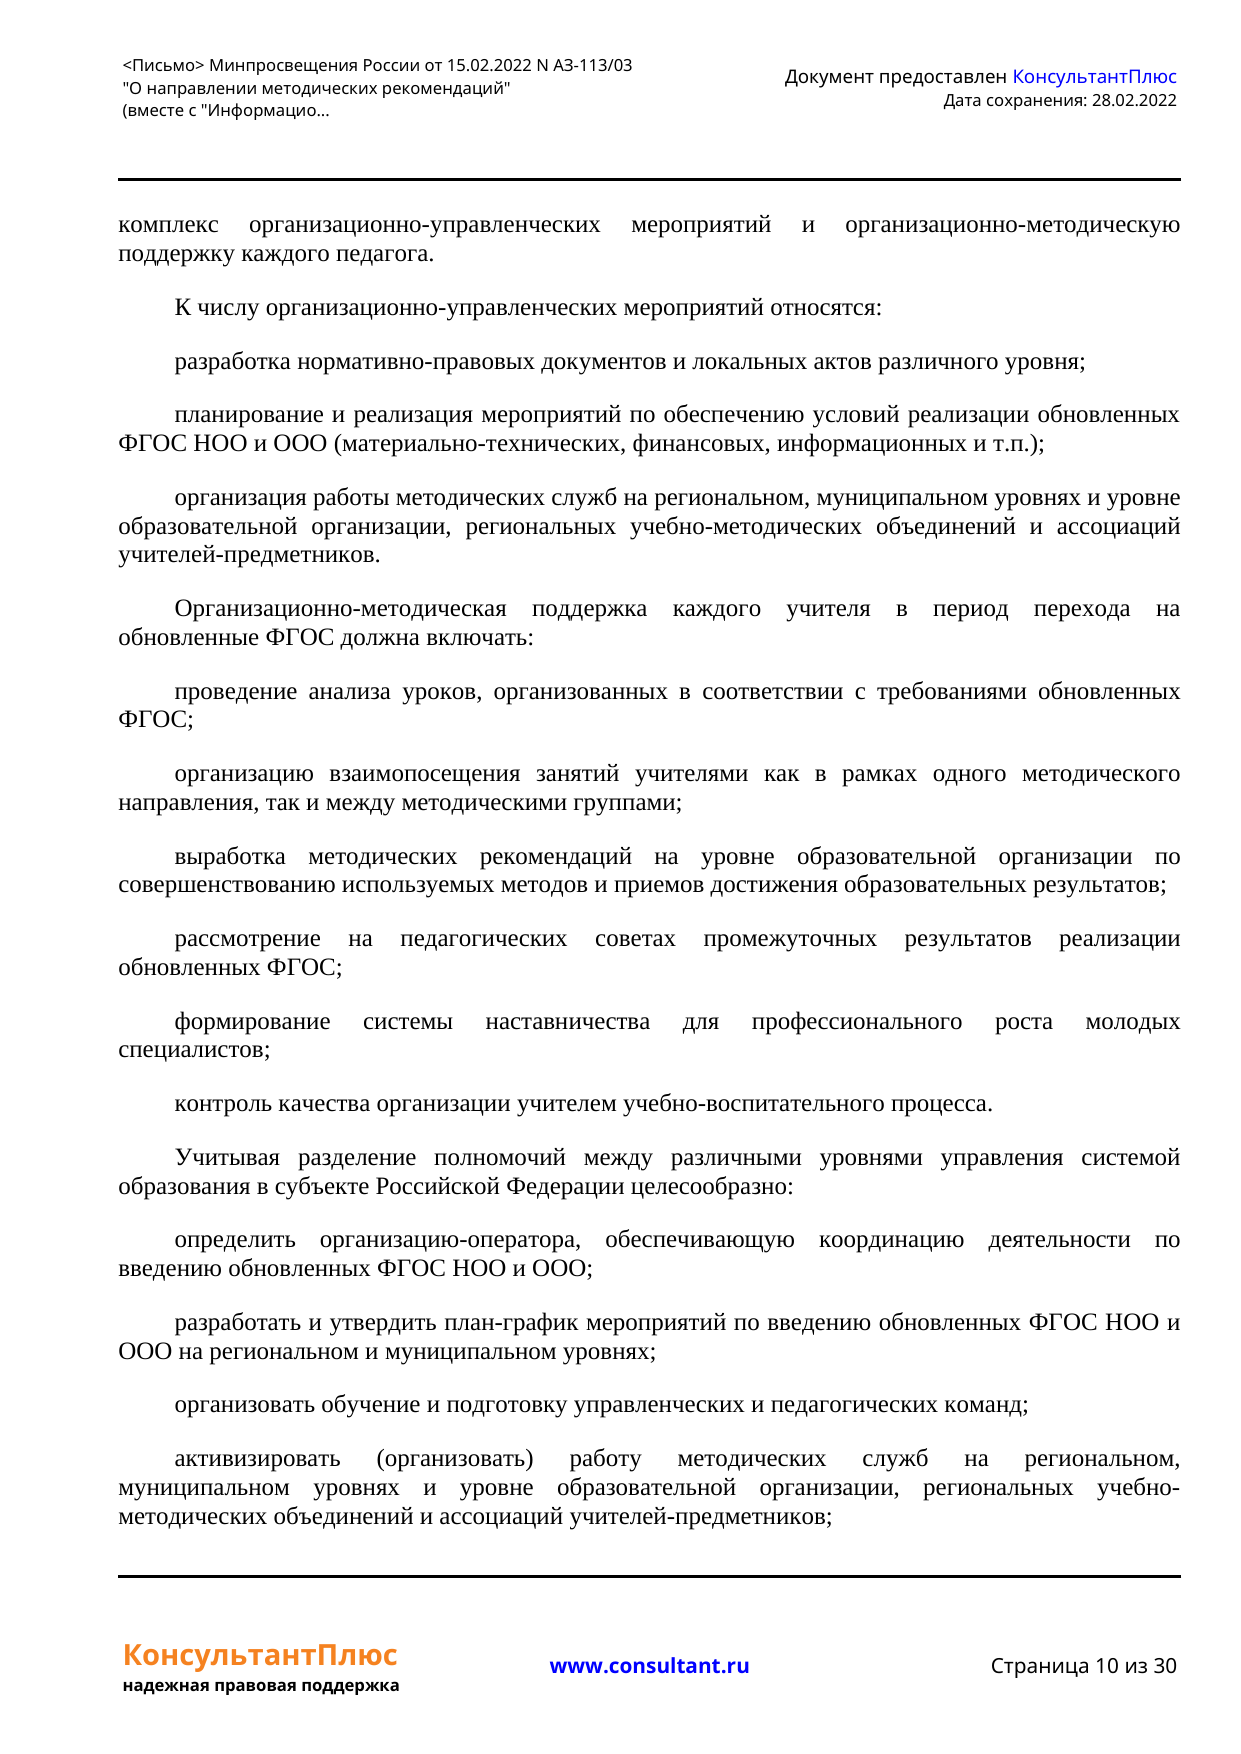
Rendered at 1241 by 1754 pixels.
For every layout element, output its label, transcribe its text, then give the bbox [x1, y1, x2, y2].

text определить организацию-оператора, обеспечивающую координацию деятельности по введению обновленных ФГОС НОО и ООО; [118, 1224, 1181, 1282]
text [118, 209, 1181, 267]
text организацию взаимопосещения занятий учителями как в рамках одного методического направления, так и между методическими группами; [118, 758, 1181, 816]
text Учитывая разделение полномочий между различными уровнями управления системой образования в субъекте Российской Федерации целесообразно: [118, 1142, 1181, 1199]
text К числу организационно-управленческих мероприятий относятся: [118, 292, 1181, 321]
text организовать обучение и подготовку управленческих и педагогических команд; [118, 1389, 1181, 1418]
text активизировать (организовать) работу методических служб на региональном, муниципальном уровнях и уровне образовательной организации, региональных учебно-методических объединений и ассоциаций учителей-предметников; [118, 1443, 1181, 1529]
text формирование системы наставничества для профессионального роста молодых специалистов; [118, 1006, 1181, 1063]
text проведение анализа уроков, организованных в соответствии с требованиями обновленных ФГОС; [118, 676, 1181, 733]
text Организационно-методическая поддержка каждого учителя в период перехода на обновленные ФГОС должна включать: [118, 593, 1181, 651]
text планирование и реализация мероприятий по обеспечению условий реализации обновленных ФГОС НОО и ООО (материально-технических, финансовых, информационных и т.п.); [118, 399, 1181, 457]
text контроль качества организации учителем учебно-воспитательного процесса. [118, 1088, 1181, 1117]
text разработать и утвердить план-график мероприятий по введению обновленных ФГОС НОО и ООО на региональном и муниципальном уровнях; [118, 1307, 1181, 1364]
text организация работы методических служб на региональном, муниципальном уровнях и уровне образовательной организации, региональных учебно-методических объединений и ассоциаций учителей-предметников. [118, 482, 1181, 568]
text рассмотрение на педагогических советах промежуточных результатов реализации обновленных ФГОС; [118, 923, 1181, 981]
text выработка методических рекомендаций на уровне образовательной организации по совершенствованию используемых методов и приемов достижения образовательных результатов; [118, 841, 1181, 898]
text разработка нормативно-правовых документов и локальных актов различного уровня; [118, 346, 1181, 374]
